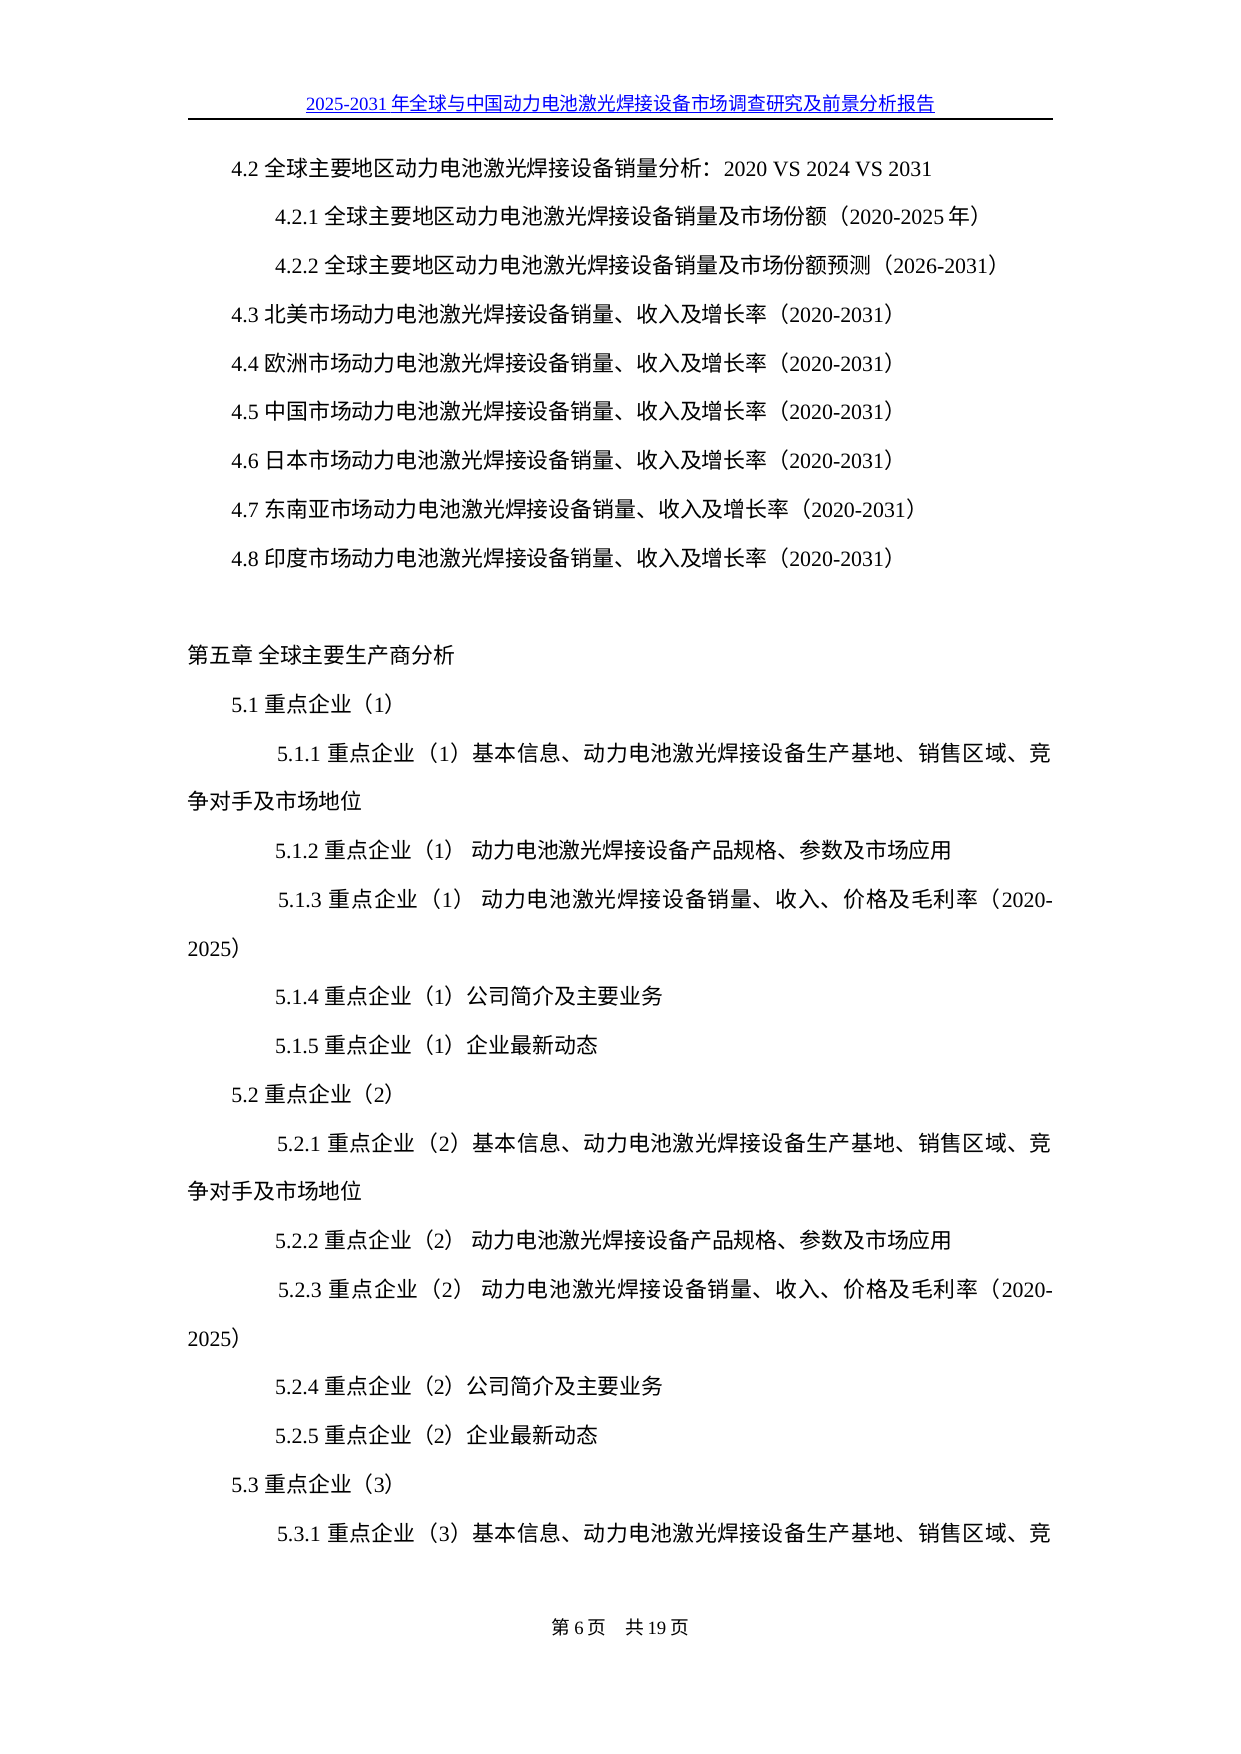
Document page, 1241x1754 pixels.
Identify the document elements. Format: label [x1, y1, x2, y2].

text [187, 150, 1053, 1548]
